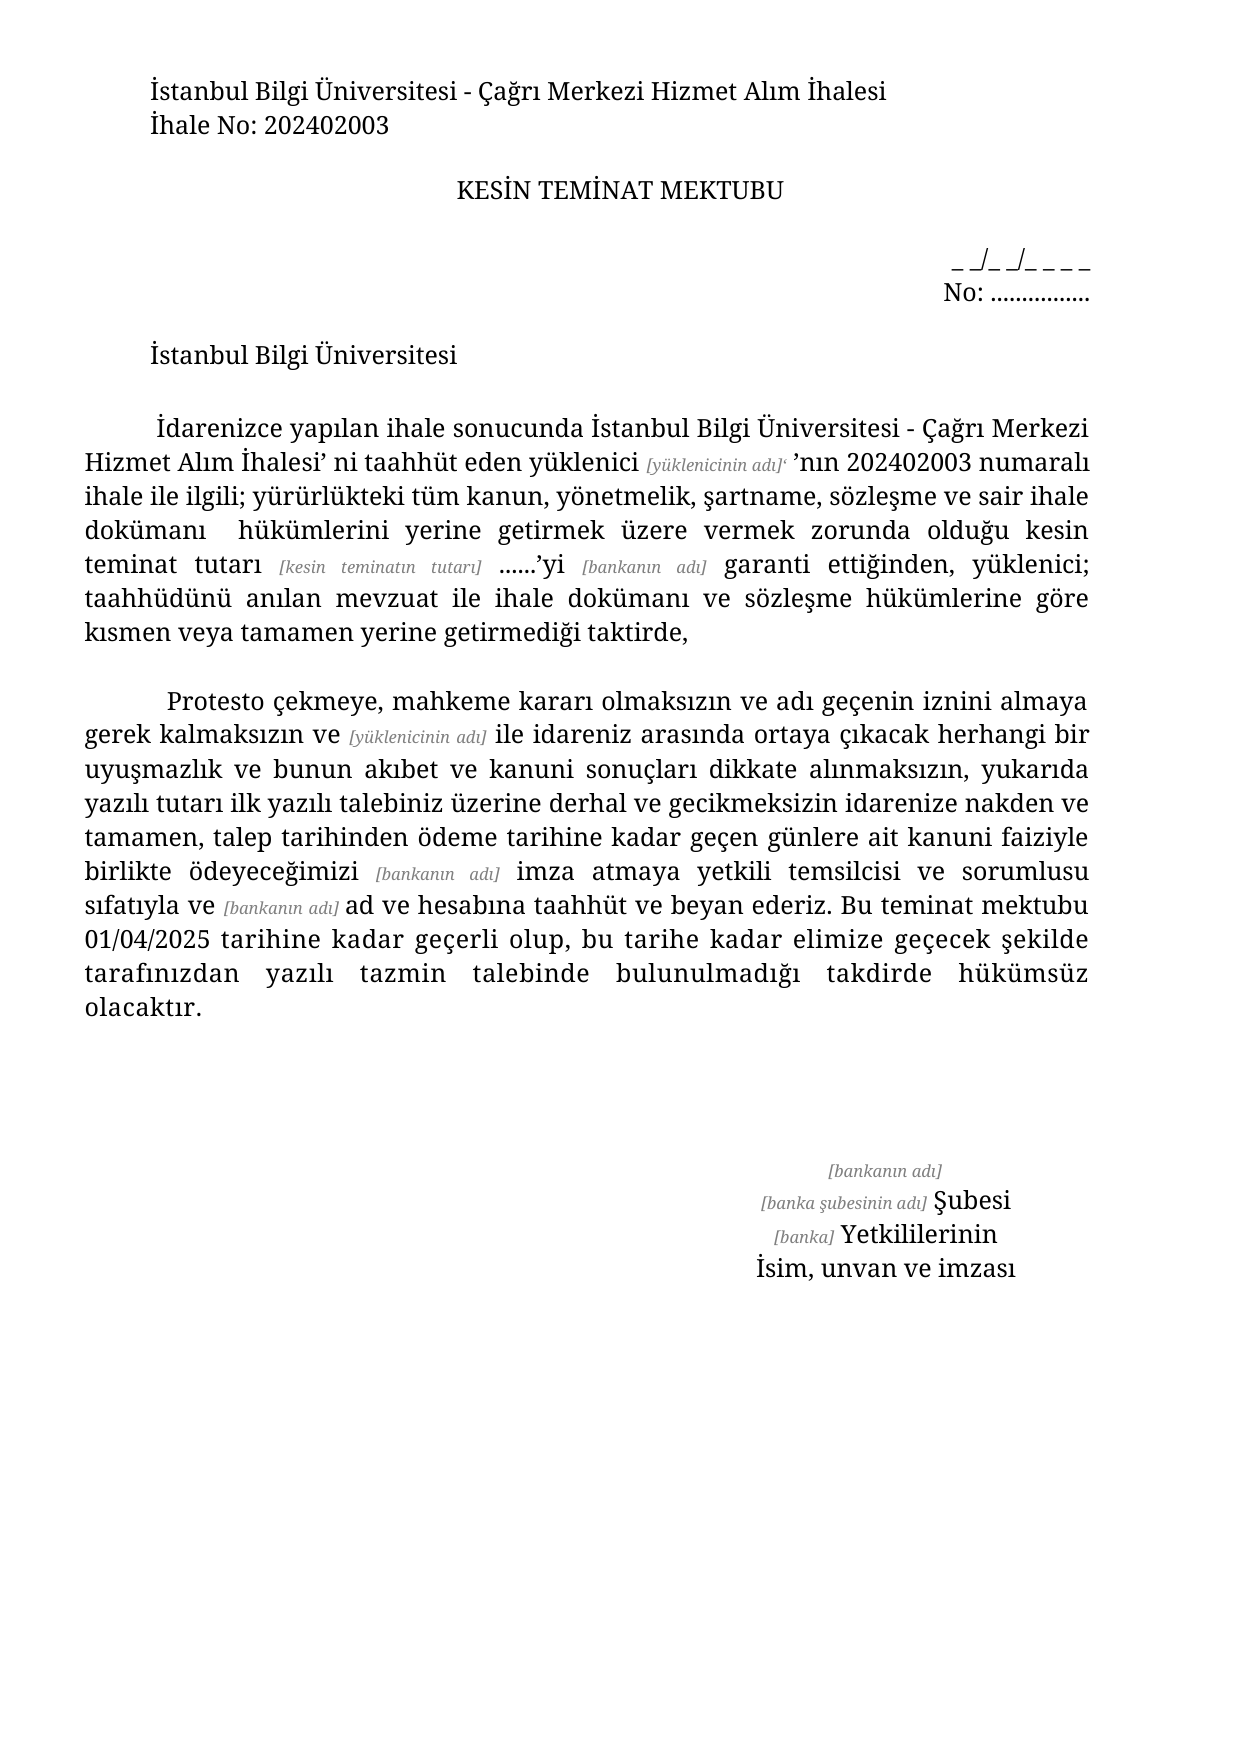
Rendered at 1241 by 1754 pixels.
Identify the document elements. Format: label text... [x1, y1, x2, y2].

text No: ................ [150, 274, 1090, 309]
text [banka] Yetkililerinin [682, 1217, 1090, 1251]
text İsim, unvan ve imzası [682, 1251, 1090, 1285]
text [bankanın adı] [682, 1160, 1090, 1183]
text İstanbul Bilgi Üniversitesi [150, 337, 1090, 371]
text [banka şubesinin adı] Şubesi [682, 1183, 1090, 1217]
text _ _/_ _/_ _ _ _ [150, 241, 1090, 274]
subtitle KESİN TEMİNAT MEKTUBU [150, 172, 1090, 206]
text İdarenizce yapılan ihale sonucunda İstanbul Bilgi Üniversitesi - Çağrı Merkezi Hizmet Alım İhalesi’ ni taahhüt eden yüklenici [yüklenicinin adı]‘ ’nın 202402003 numaralı ihale ile ilgili; yürürlükteki tüm kanun, yönetmelik, şartname, sözleşme ve sair ihale dokümanı hükümlerini yerine getirmek üzere vermek zorunda olduğu kesin teminat tutarı [kesin teminatın tutarı] ......’yi [bankanın adı] garanti ettiğinden, yüklenici; taahhüdünü anılan mevzuat ile ihale dokümanı ve sözleşme hükümlerine göre kısmen veya tamamen yerine getirmediği taktirde, [84, 411, 1090, 649]
text Protesto çekmeye, mahkeme kararı olmaksızın ve adı geçenin iznini almaya gerek kalmaksızın ve [yüklenicinin adı] ile idareniz arasında ortaya çıkacak herhangi bir uyuşmazlık ve bunun akıbet ve kanuni sonuçları dikkate alınmaksızın, yukarıda yazılı tutarı ilk yazılı talebiniz üzerine derhal ve gecikmeksizin idarenize nakden ve tamamen, talep tarihinden ödeme tarihine kadar geçen günlere ait kanuni faiziyle birlikte ödeyeceğimizi [bankanın adı] imza atmaya yetkili temsilcisi ve sorumlusu sıfatıyla ve [bankanın adı] ad ve hesabına taahhüt ve beyan ederiz. Bu teminat mektubu 01/04/2025 tarihine kadar geçerli olup, bu tarihe kadar elimize geçecek şekilde tarafınızdan yazılı tazmin talebinde bulunulmadığı takdirde hükümsüz olacaktır. [84, 683, 1090, 1024]
